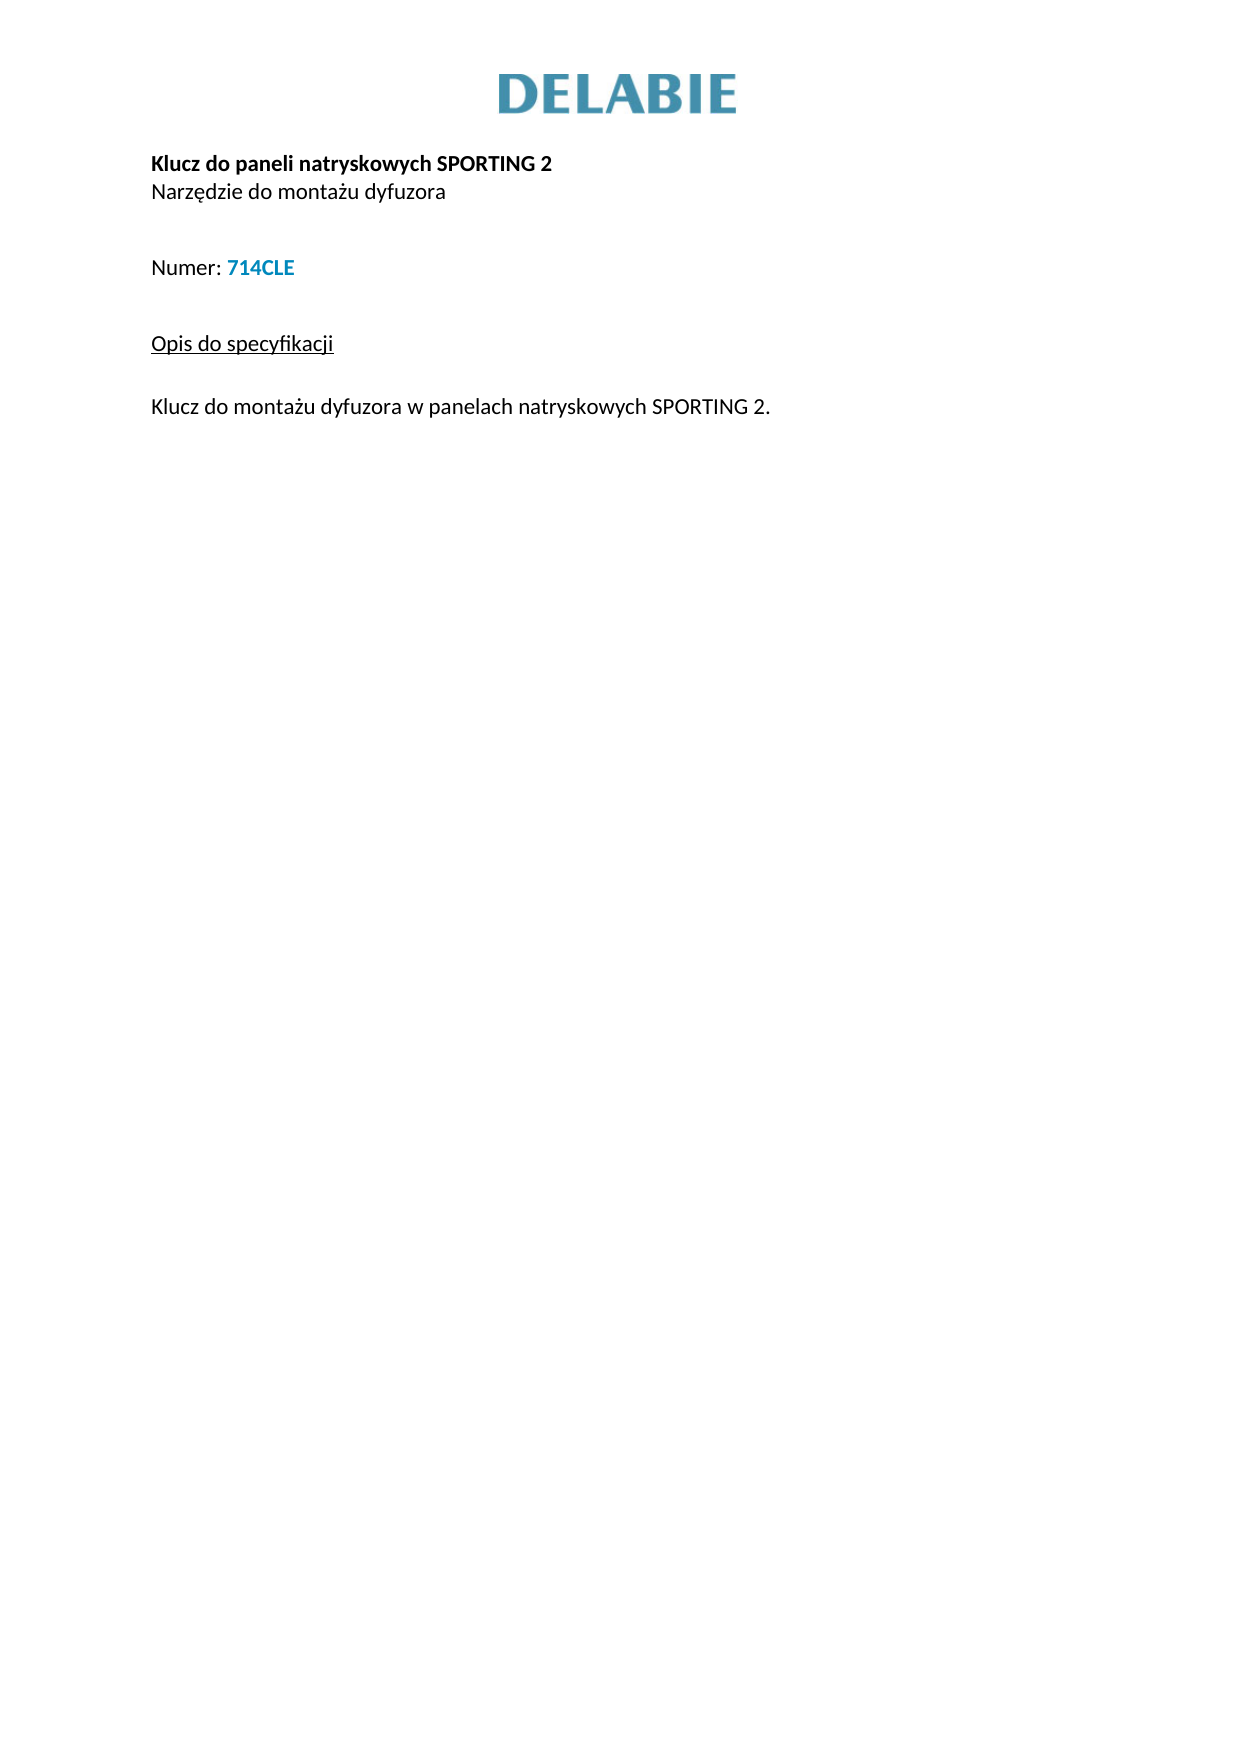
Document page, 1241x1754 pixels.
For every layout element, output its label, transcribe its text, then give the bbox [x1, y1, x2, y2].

text Klucz do paneli natryskowych SPORTING 2 [151, 149, 1084, 177]
picture [497, 74, 738, 114]
text Klucz do montażu dyfuzora w panelach natryskowych SPORTING 2. [151, 392, 1084, 420]
text Numer: 714CLE [151, 253, 1084, 281]
text Narzędzie do montażu dyfuzora [151, 177, 1084, 205]
text Opis do specyfikacji [151, 329, 1084, 357]
